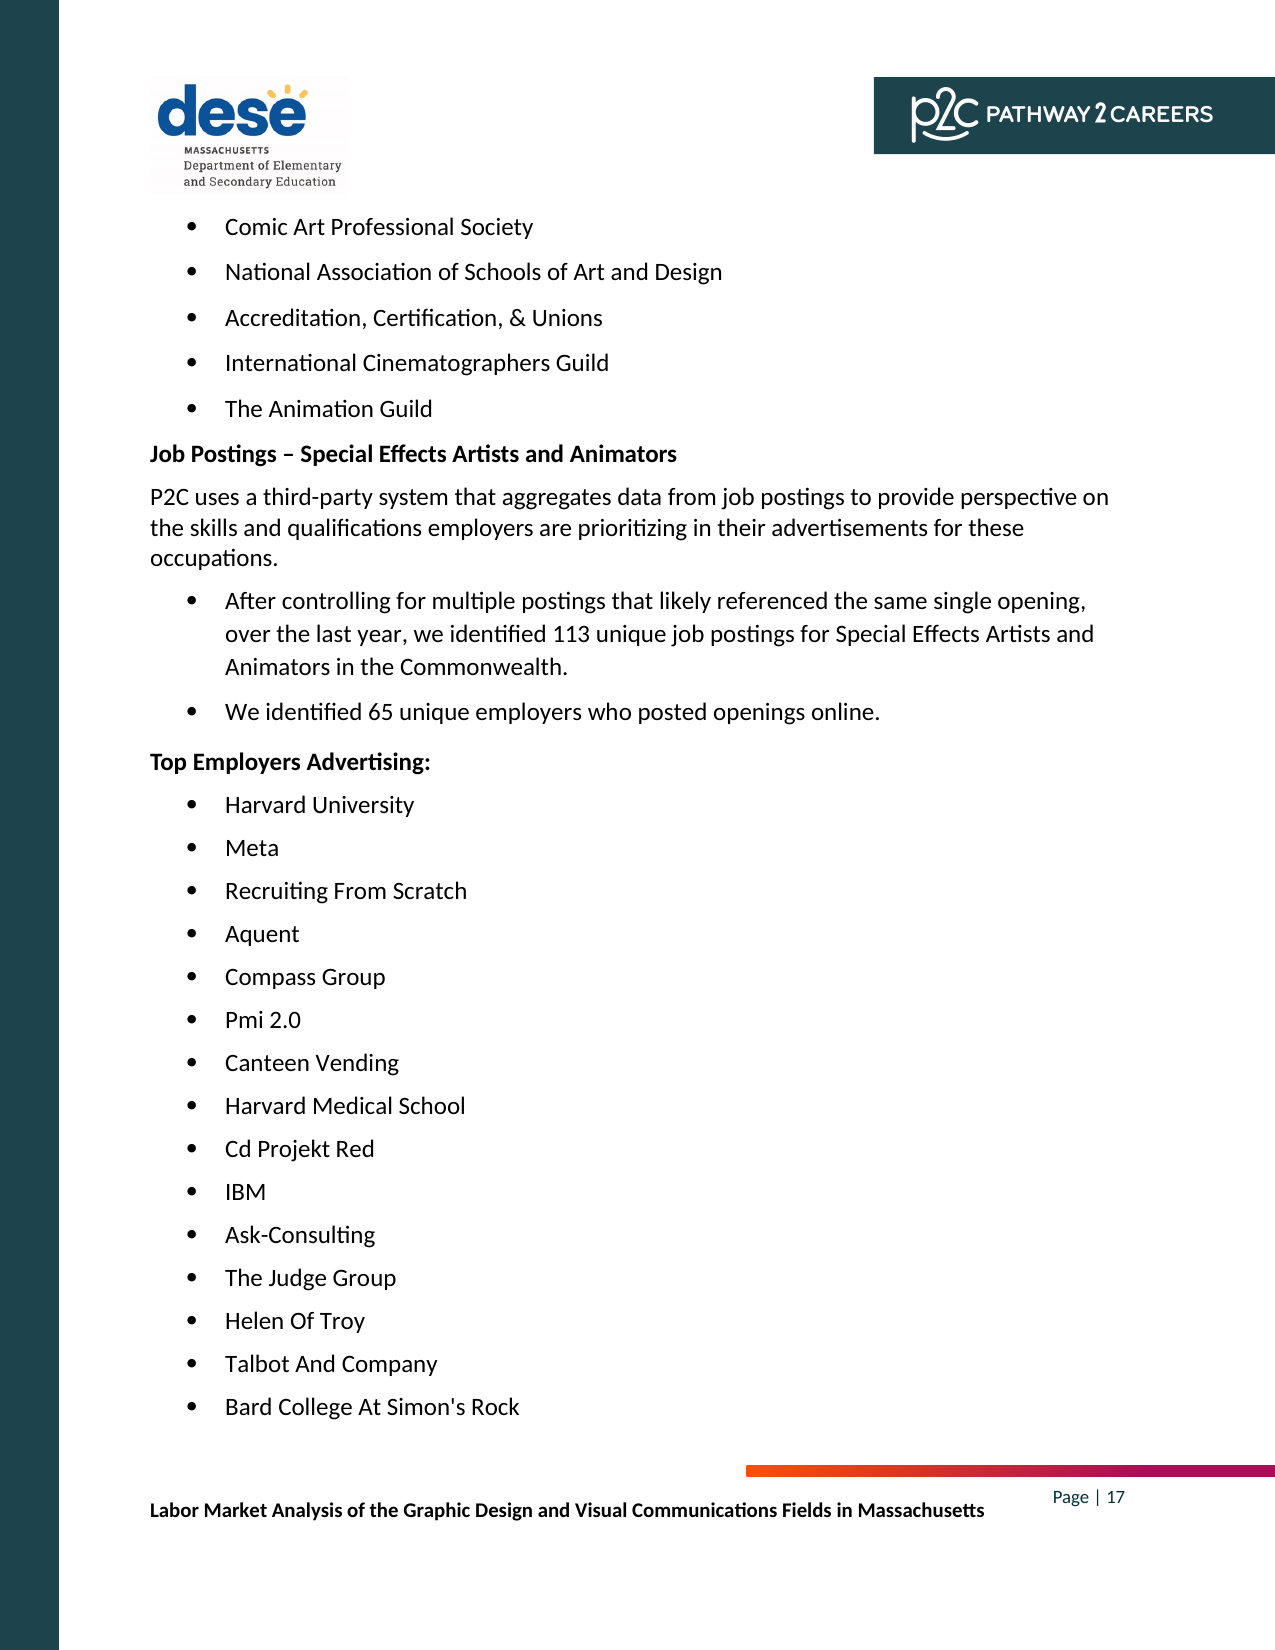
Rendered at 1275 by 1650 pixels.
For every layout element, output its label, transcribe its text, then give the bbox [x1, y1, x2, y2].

list Cd Projekt Red [187, 1133, 1125, 1164]
subtitle Top Employers Advertising: [150, 746, 1125, 777]
list Bard College At Simon's Rock [187, 1391, 1125, 1422]
list Accreditation, Certification, & Unions [187, 302, 1125, 332]
list Talbot And Company [187, 1348, 1125, 1379]
picture [150, 76, 349, 195]
list The Judge Group [187, 1262, 1125, 1293]
text P2C uses a third-party system that aggregates data from job postings to provide perspective on the skills and qualifications employers are prioritizing in their advertisements for these occupations. [150, 481, 1125, 573]
subtitle Job Postings – Special Effects Artists and Animators [150, 438, 1125, 469]
list Compass Group [187, 961, 1125, 992]
list The Animation Guild [187, 393, 1125, 423]
list National Association of Schools of Art and Design [187, 256, 1125, 287]
list International Cinematographers Guild [187, 347, 1125, 378]
list IBM [187, 1176, 1125, 1207]
list Helen Of Troy [187, 1305, 1125, 1336]
list We identified 65 unique employers who posted openings online. [187, 696, 1125, 727]
list Comic Art Professional Society [187, 211, 1125, 242]
list Meta [187, 832, 1125, 863]
list Ask-Consulting [187, 1219, 1125, 1250]
list Harvard Medical School [187, 1090, 1125, 1121]
list Aquent [187, 918, 1125, 949]
list Recruiting From Scratch [187, 875, 1125, 906]
picture [909, 85, 1215, 145]
list Pmi 2.0 [187, 1004, 1125, 1035]
list After controlling for multiple postings that likely referenced the same single opening, over the last year, we identified 113 unique job postings for Special Effects Artists and Animators in the Commonwealth. [187, 585, 1125, 682]
list Canteen Vending [187, 1047, 1125, 1078]
picture [1053, 1491, 1058, 1503]
list Harvard University [187, 789, 1125, 819]
